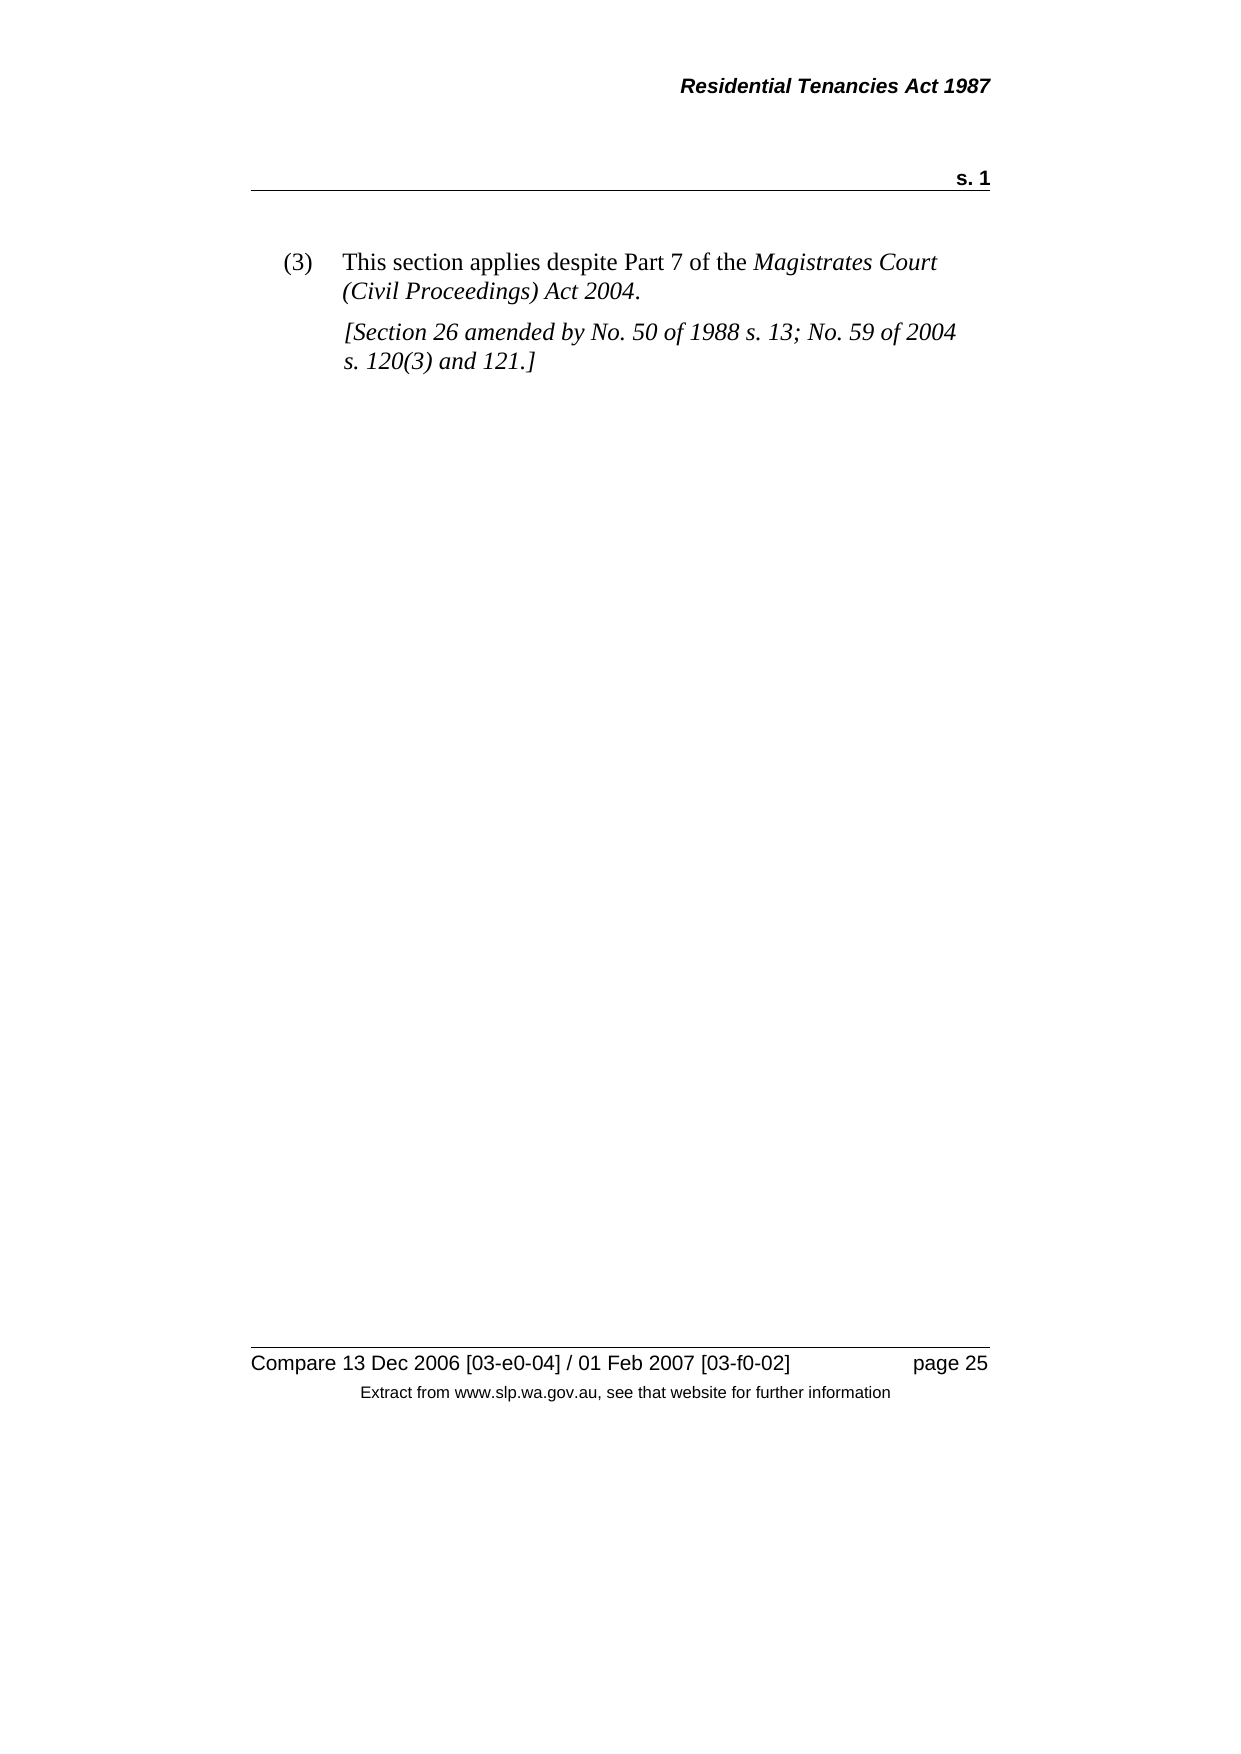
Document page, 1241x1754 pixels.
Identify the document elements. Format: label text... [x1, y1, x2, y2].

text [Section 26 amended by No. 50 of 1988 s. 13; No. 59 of 2004 s. 120(3) and 121.] [251, 317, 990, 375]
text (3) This section applies despite Part 7 of the Magistrates Court (Civil Proceedings) Act 2004. [251, 247, 990, 305]
